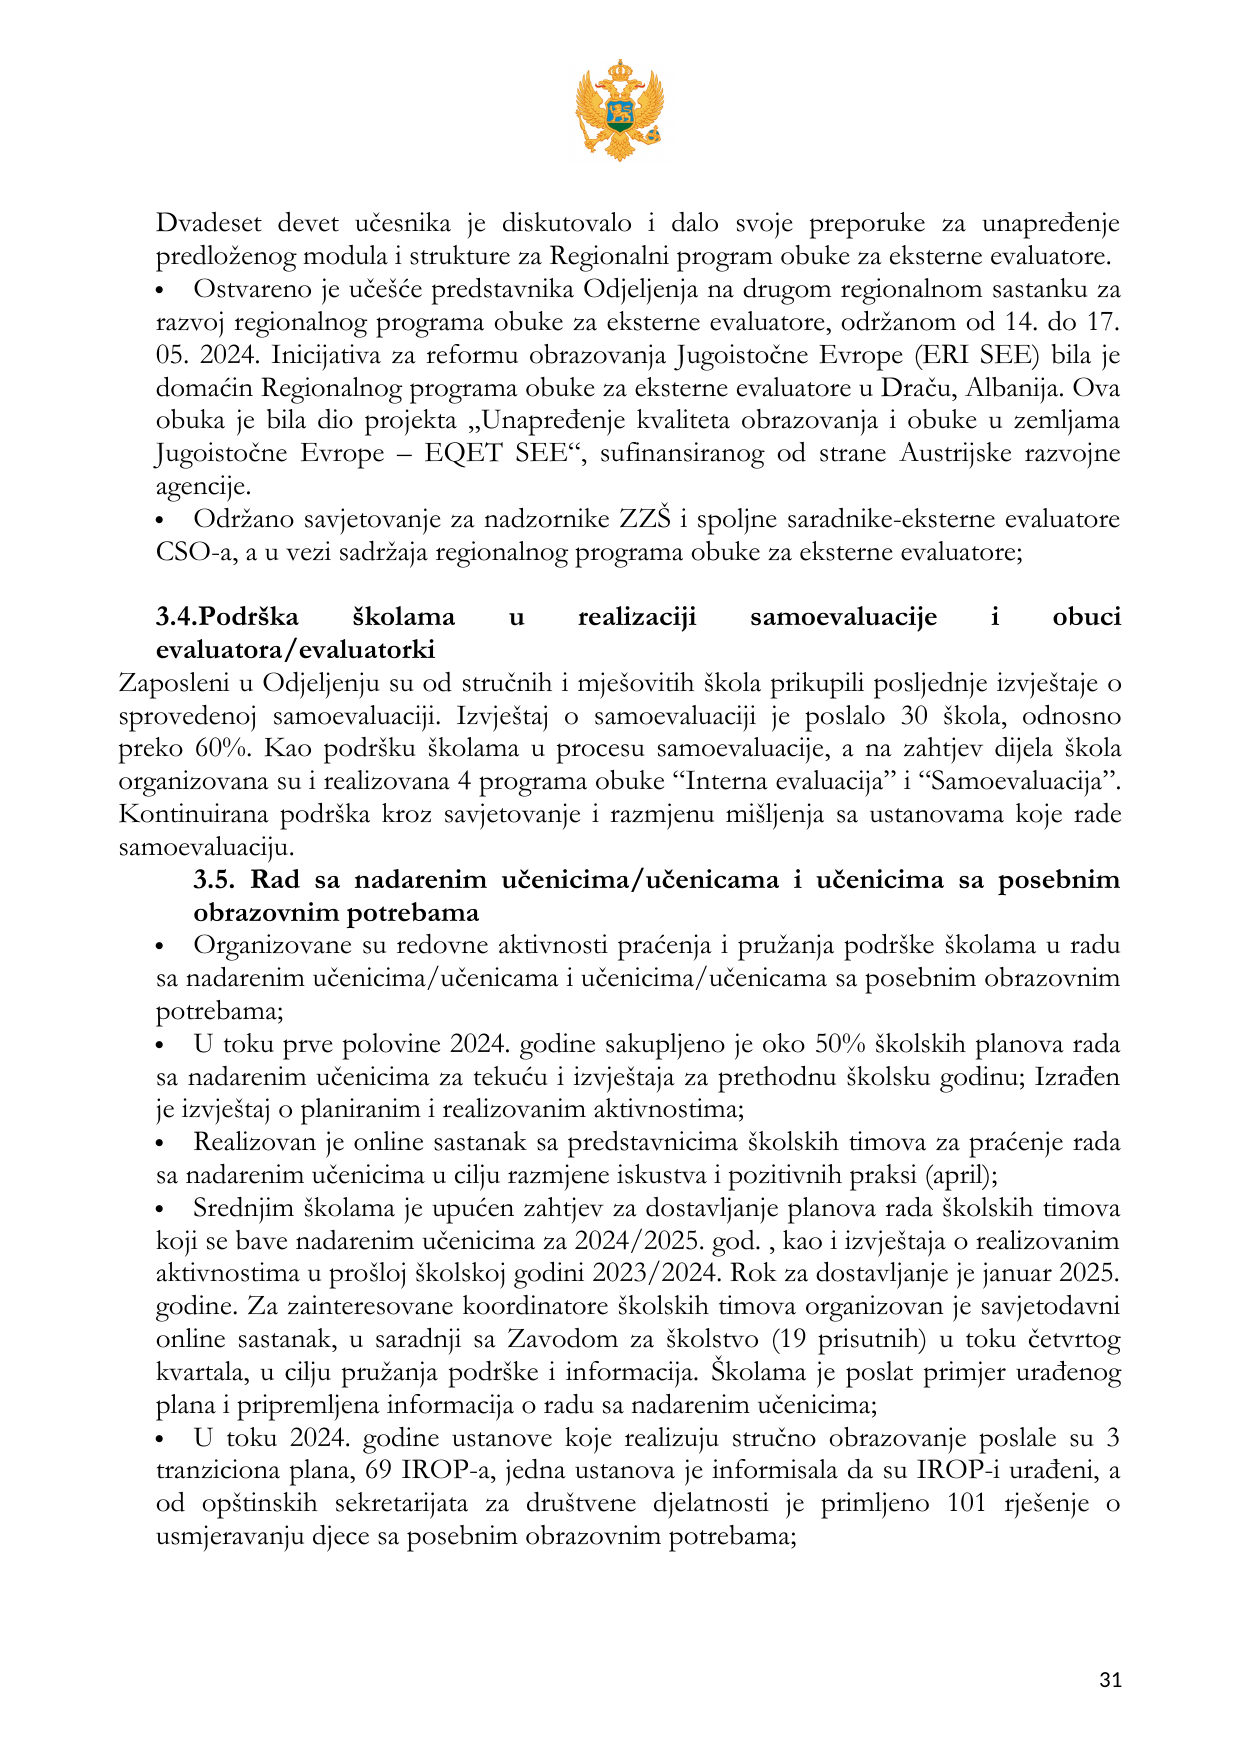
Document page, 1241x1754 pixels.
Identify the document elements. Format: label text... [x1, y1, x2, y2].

list 3.5. Rad sa nadarenim učenicima/učenicama i učenicima sa posebnim obrazovnim potrebama [193, 863, 1122, 929]
list Organizovane su redovne aktivnosti praćenja i pružanja podrške školama u radu sa nadarenim učenicima/učenicama i učenicima/učenicama sa posebnim obrazovnim potrebama; [156, 929, 1122, 1027]
list Srednjim školama je upućen zahtjev za dostavljanje planova rada školskih timova koji se bave nadarenim učenicima za 2024/2025. god. , kao i izvještaja o realizovanim aktivnostima u prošloj školskoj godini 2023/2024. Rok za dostavljanje je januar 2025. godine. Za zainteresovane koordinatore školskih timova organizovan je savjetodavni online sastanak, u saradnji sa Zavodom za školstvo (19 prisutnih) u toku četvrtog kvartala, u cilju pružanja podrške i informacija. Školama je poslat primjer urađenog plana i pripremljena informacija o radu sa nadarenim učenicima; [156, 1191, 1122, 1421]
list Održano savjetovanje za nadzornike ZZŠ i spoljne saradnike-eksterne evaluatore CSO-a, a u vezi sadržaja regionalnog programa obuke za eksterne evaluatore; [156, 502, 1122, 568]
list U toku 2024. godine ustanove koje realizuju stručno obrazovanje poslale su 3 tranziciona plana, 69 IROP-a, jedna ustanova je informisala da su IROP-i urađeni, a od opštinskih sekretarijata za društvene djelatnosti je primljeno 101 rješenje o usmjeravanju djece sa posebnim obrazovnim potrebama; [156, 1421, 1122, 1552]
list Ostvareno je učešće predstavnika Odjeljenja na drugom regionalnom sastanku za razvoj regionalnog programa obuke za eksterne evaluatore, održanom od 14. do 17. 05. 2024. Inicijativa za reformu obrazovanja Jugoistočne Evrope (ERI SEE) bila je domaćin Regionalnog programa obuke za eksterne evaluatore u Draču, Albanija. Ova obuka je bila dio projekta „Unapređenje kvaliteta obrazovanja i obuke u zemljama Jugoistočne Evrope – EQET SEE“, sufinansiranog od strane Austrijske razvojne agencije. [156, 272, 1122, 502]
text 3.4.Podrška školama u realizaciji samoevaluacije i obuci evaluatora/evaluatorki [156, 601, 1122, 666]
list Realizovan je online sastanak sa predstavnicima školskih timova za praćenje rada sa nadarenim učenicima u cilju razmjene iskustva i pozitivnih praksi (april); [156, 1126, 1122, 1191]
picture [566, 59, 675, 163]
list U toku prve polovine 2024. godine sakupljeno je oko 50% školskih planova rada sa nadarenim učenicima za tekuću i izvještaja za prethodnu školsku godinu; Izrađen je izvještaj o planiranim i realizovanim aktivnostima; [156, 1027, 1122, 1126]
text Zaposleni u Odjeljenju su od stručnih i mješovitih škola prikupili posljednje izvještaje o sprovedenoj samoevaluaciji. Izvještaj o samoevaluaciji je poslalo 30 škola, odnosno preko 60%. Kao podršku školama u procesu samoevaluacije, a na zahtjev dijela škola organizovana su i realizovana 4 programa obuke “Interna evaluacija” i “Samoevaluacija”. Kontinuirana podrška kroz savjetovanje i razmjenu mišljenja sa ustanovama koje rade samoevaluaciju. [118, 666, 1122, 863]
